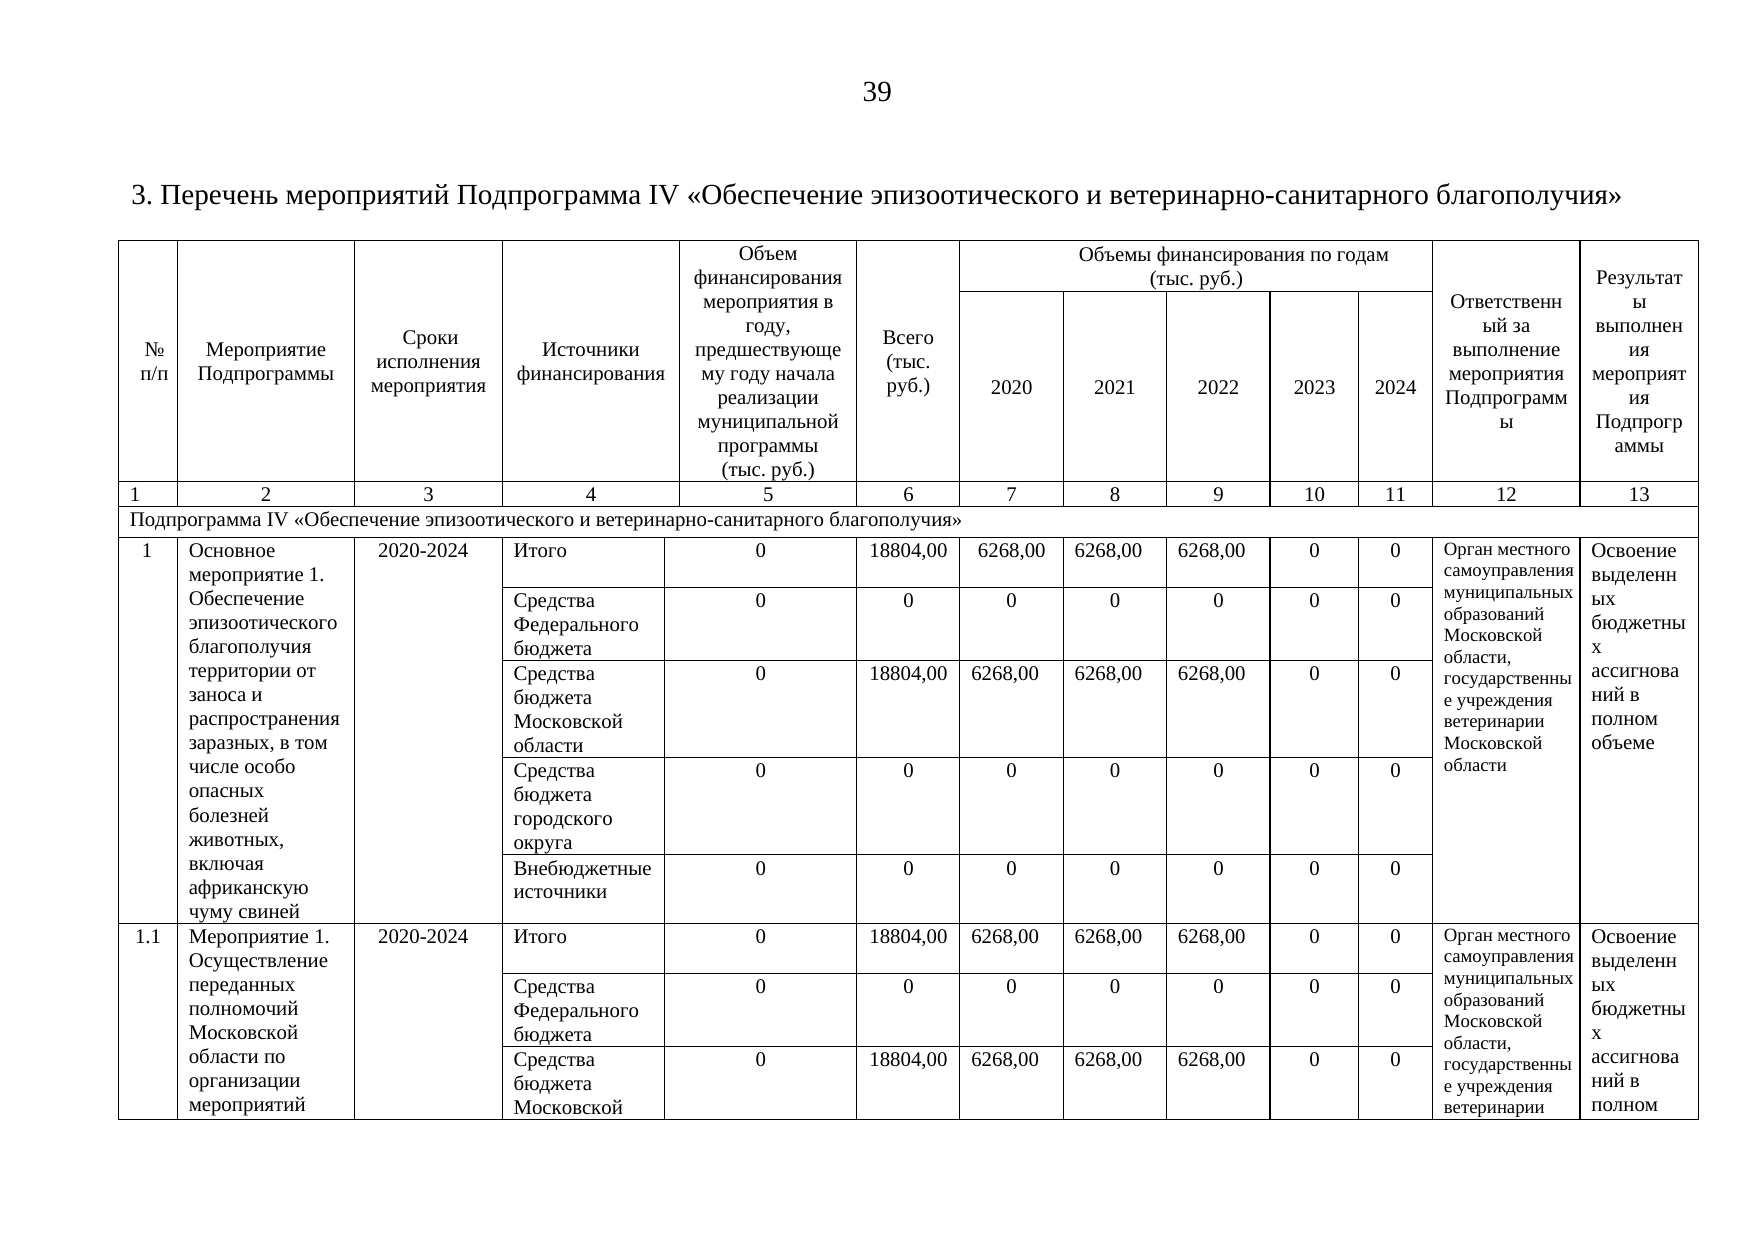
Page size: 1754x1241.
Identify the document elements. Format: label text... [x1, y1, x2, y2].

table_cell 0 [1271, 588, 1358, 660]
table_cell 6268,00 [960, 924, 1063, 973]
table_cell 6268,00 [1167, 1047, 1269, 1119]
table_cell 4 [503, 482, 679, 506]
table_cell Подпрограмма IV «Обеспечение эпизоотического и ветеринарно-санитарного благополучия» [119, 507, 1698, 537]
table_cell 0 [857, 974, 959, 1046]
table_cell 2020-2024 [355, 538, 502, 923]
table_cell 6268,00 [960, 661, 1063, 757]
table_cell 0 [960, 758, 1063, 854]
table_cell Освоение выделенных бюджетных ассигнований в полном объеме [1581, 924, 1698, 1119]
table_header Мероприятие Подпрограммы [178, 241, 354, 481]
table_cell 9 [1167, 482, 1269, 506]
table_cell 0 [960, 974, 1063, 1046]
table_cell Средства бюджета городского округа [503, 758, 664, 854]
table_cell 0 [1167, 855, 1269, 923]
table_header № п/п [119, 241, 177, 481]
table_cell 5 [680, 482, 856, 506]
table_cell 6268,00 [1064, 661, 1166, 757]
table_cell 0 [1359, 758, 1432, 854]
table_cell 12 [1433, 482, 1579, 506]
table_cell 0 [960, 588, 1063, 660]
table_cell Средства бюджета Московской области [503, 661, 664, 757]
table_cell Итого [503, 538, 664, 587]
text 3. Перечень мероприятий Подпрограмма IV «Обеспечение эпизоотического и ветеринарно-санитарного благополучия» [118, 177, 1636, 211]
table_cell Основное мероприятие 1. Обеспечение эпизоотического благополучия территории от заноса и распространения заразных, в том числе особо опасных болезней животных, включая африканскую чуму свиней [178, 538, 354, 923]
table_cell 6268,00 [1167, 924, 1269, 973]
table_cell 0 [665, 1047, 856, 1119]
table_cell 0 [665, 538, 856, 587]
table_cell 0 [857, 855, 959, 923]
table_cell 0 [857, 588, 959, 660]
table_cell 18804,00 [857, 661, 959, 757]
table_cell 18804,00 [857, 538, 959, 587]
table_cell 6268,00 [1064, 1047, 1166, 1119]
table_cell 13 [1581, 482, 1698, 506]
table_header Результаты выполнения мероприятия Подпрограммы [1581, 241, 1698, 481]
table_cell 2021 [1064, 292, 1166, 481]
table_cell 2 [178, 482, 354, 506]
table_cell 0 [1167, 974, 1269, 1046]
table_cell 1 [119, 482, 177, 506]
table_cell 2020 [960, 292, 1063, 481]
table_header Источники финансирования [503, 241, 679, 481]
table_cell Мероприятие 1. Осуществление переданных полномочий Московской области по организации мероприятий при осуществлении деятельности по обращению с животными без владельцев [178, 924, 354, 1119]
table_cell 0 [1271, 661, 1358, 757]
table_cell 2020-2024 [355, 924, 502, 1119]
table_cell 0 [1167, 758, 1269, 854]
table_cell 0 [665, 855, 856, 923]
table_cell 0 [665, 974, 856, 1046]
table_cell 0 [1271, 1047, 1358, 1119]
table_cell 0 [665, 758, 856, 854]
table_cell Орган местного самоуправления муниципальных образований Московской области, государственные учреждения ветеринарии Московской области [1433, 538, 1579, 923]
table_cell Итого [503, 924, 664, 973]
table_cell 0 [1271, 758, 1358, 854]
table_cell 0 [1359, 661, 1432, 757]
table_cell 10 [1271, 482, 1358, 506]
table_cell 0 [1271, 924, 1358, 973]
table_cell 0 [1359, 855, 1432, 923]
table_cell 0 [1271, 538, 1358, 587]
table_cell 6268,00 [1167, 538, 1269, 587]
table_header Объемы финансирования по годам (тыс. руб.) [960, 241, 1432, 291]
table_cell 6268,00 [1167, 661, 1269, 757]
table_cell 6268,00 [1064, 538, 1166, 587]
table_cell 2022 [1167, 292, 1269, 481]
table_cell Освоение выделенных бюджетных ассигнований в полном объеме [1581, 538, 1698, 923]
table_cell 2024 [1359, 292, 1432, 481]
table_cell 18804,00 [857, 924, 959, 973]
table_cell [503, 1047, 664, 1119]
table_cell 0 [1359, 924, 1432, 973]
table_cell 6268,00 [1064, 924, 1166, 973]
table_cell 0 [1064, 588, 1166, 660]
table_cell 0 [1359, 974, 1432, 1046]
table_cell 8 [1064, 482, 1166, 506]
table_cell 3 [355, 482, 502, 506]
table_cell 0 [1064, 855, 1166, 923]
table_cell 0 [1271, 974, 1358, 1046]
table_cell 6268,00 [960, 1047, 1063, 1119]
table_cell 0 [960, 855, 1063, 923]
table_cell 0 [665, 661, 856, 757]
table_cell 0 [1359, 588, 1432, 660]
table_header Сроки исполнения мероприятия [355, 241, 502, 481]
table_cell 0 [1359, 1047, 1432, 1119]
table_header Всего (тыс. руб.) [857, 241, 959, 481]
table_cell 0 [1271, 855, 1358, 923]
table_cell Средства Федерального бюджета [503, 974, 664, 1046]
table_cell 0 [857, 758, 959, 854]
table_cell 0 [665, 924, 856, 973]
table_cell 11 [1359, 482, 1432, 506]
table_cell 18804,00 [857, 1047, 959, 1119]
table_cell 1.1 [119, 924, 177, 1119]
table_cell 0 [1064, 974, 1166, 1046]
table_cell 6268,00 [960, 538, 1063, 587]
table_cell 1 [119, 538, 177, 923]
table_header Ответственный за выполнение мероприятия Подпрограммы [1433, 241, 1579, 481]
table_cell 0 [1359, 538, 1432, 587]
table_cell 2023 [1271, 292, 1358, 481]
table_cell Средства Федерального бюджета [503, 588, 664, 660]
table_cell 0 [1064, 758, 1166, 854]
table_header Объем финансирования мероприятия в году, предшествующему году начала реализации муниципальной программы (тыс. руб.) [680, 241, 856, 481]
table_cell 0 [665, 588, 856, 660]
table_cell Внебюджетные источники [503, 855, 664, 923]
table_cell 7 [960, 482, 1063, 506]
table_cell 6 [857, 482, 959, 506]
table_cell 0 [1167, 588, 1269, 660]
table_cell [1433, 924, 1579, 1119]
